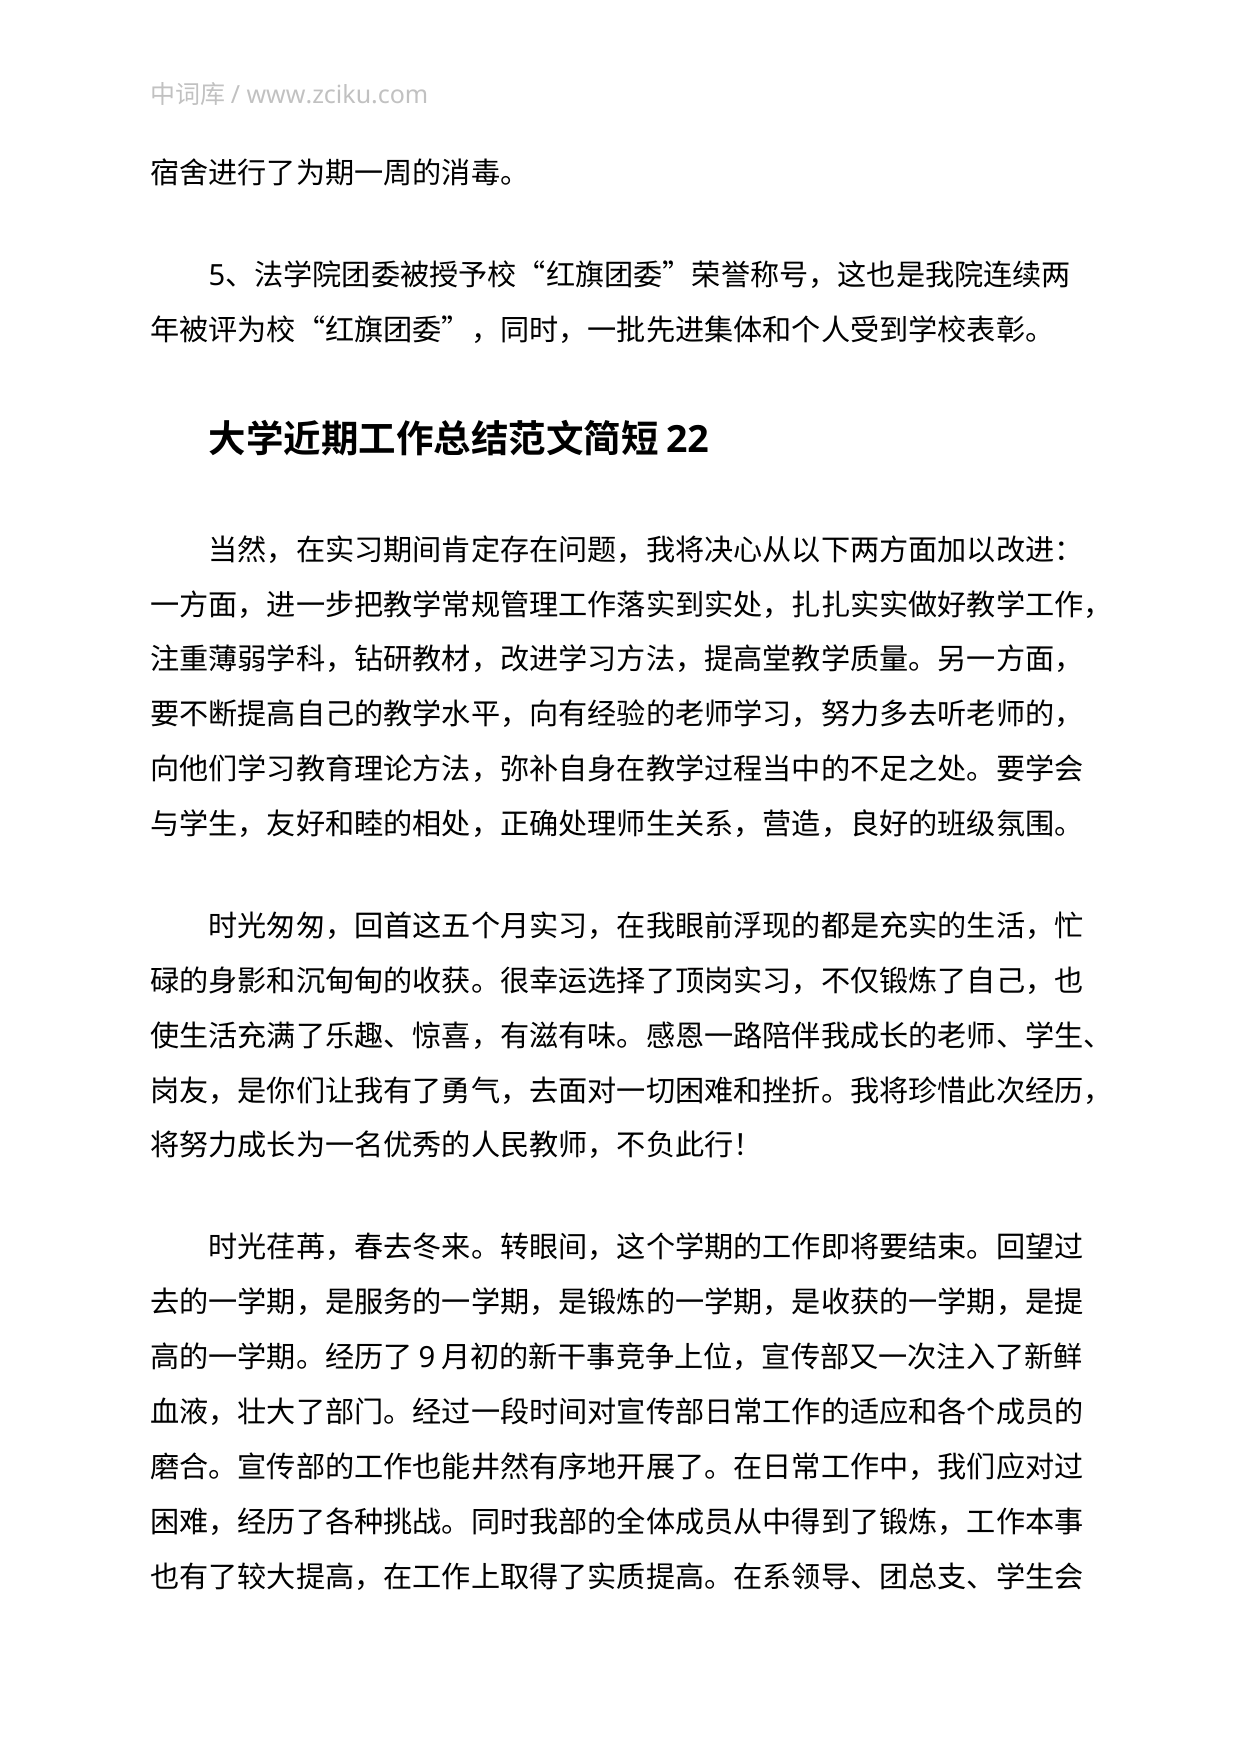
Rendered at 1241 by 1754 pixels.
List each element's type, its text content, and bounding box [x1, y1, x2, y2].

text 大学近期工作总结范文简短22 [150, 408, 1090, 463]
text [150, 1224, 1090, 1596]
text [150, 150, 1090, 192]
text 当然，在实习期间肯定存在问题，我将决心从以下两方面加以改进：一方面，进一步把教学常规管理工作落实到实处，扎扎实实做好教学工作，注重薄弱学科，钻研教材，改进学习方法，提高堂教学质量。另一方面，要不断提高自己的教学水平，向有经验的老师学习，努力多去听老师的，向他们学习教育理论方法，弥补自身在教学过程当中的不足之处。要学会与学生，友好和睦的相处，正确处理师生关系，营造，良好的班级氛围。 [150, 526, 1090, 843]
text 时光匆匆，回首这五个月实习，在我眼前浮现的都是充实的生活，忙碌的身影和沉甸甸的收获。很幸运选择了顶岗实习，不仅锻炼了自己，也使生活充满了乐趣、惊喜，有滋有味。感恩一路陪伴我成长的老师、学生、岗友，是你们让我有了勇气，去面对一切困难和挫折。我将珍惜此次经历，将努力成长为一名优秀的人民教师，不负此行！ [150, 902, 1090, 1164]
text 5、法学院团委被授予校“红旗团委”荣誉称号，这也是我院连续两年被评为校“红旗团委”，同时，一批先进集体和个人受到学校表彰。 [150, 252, 1090, 349]
